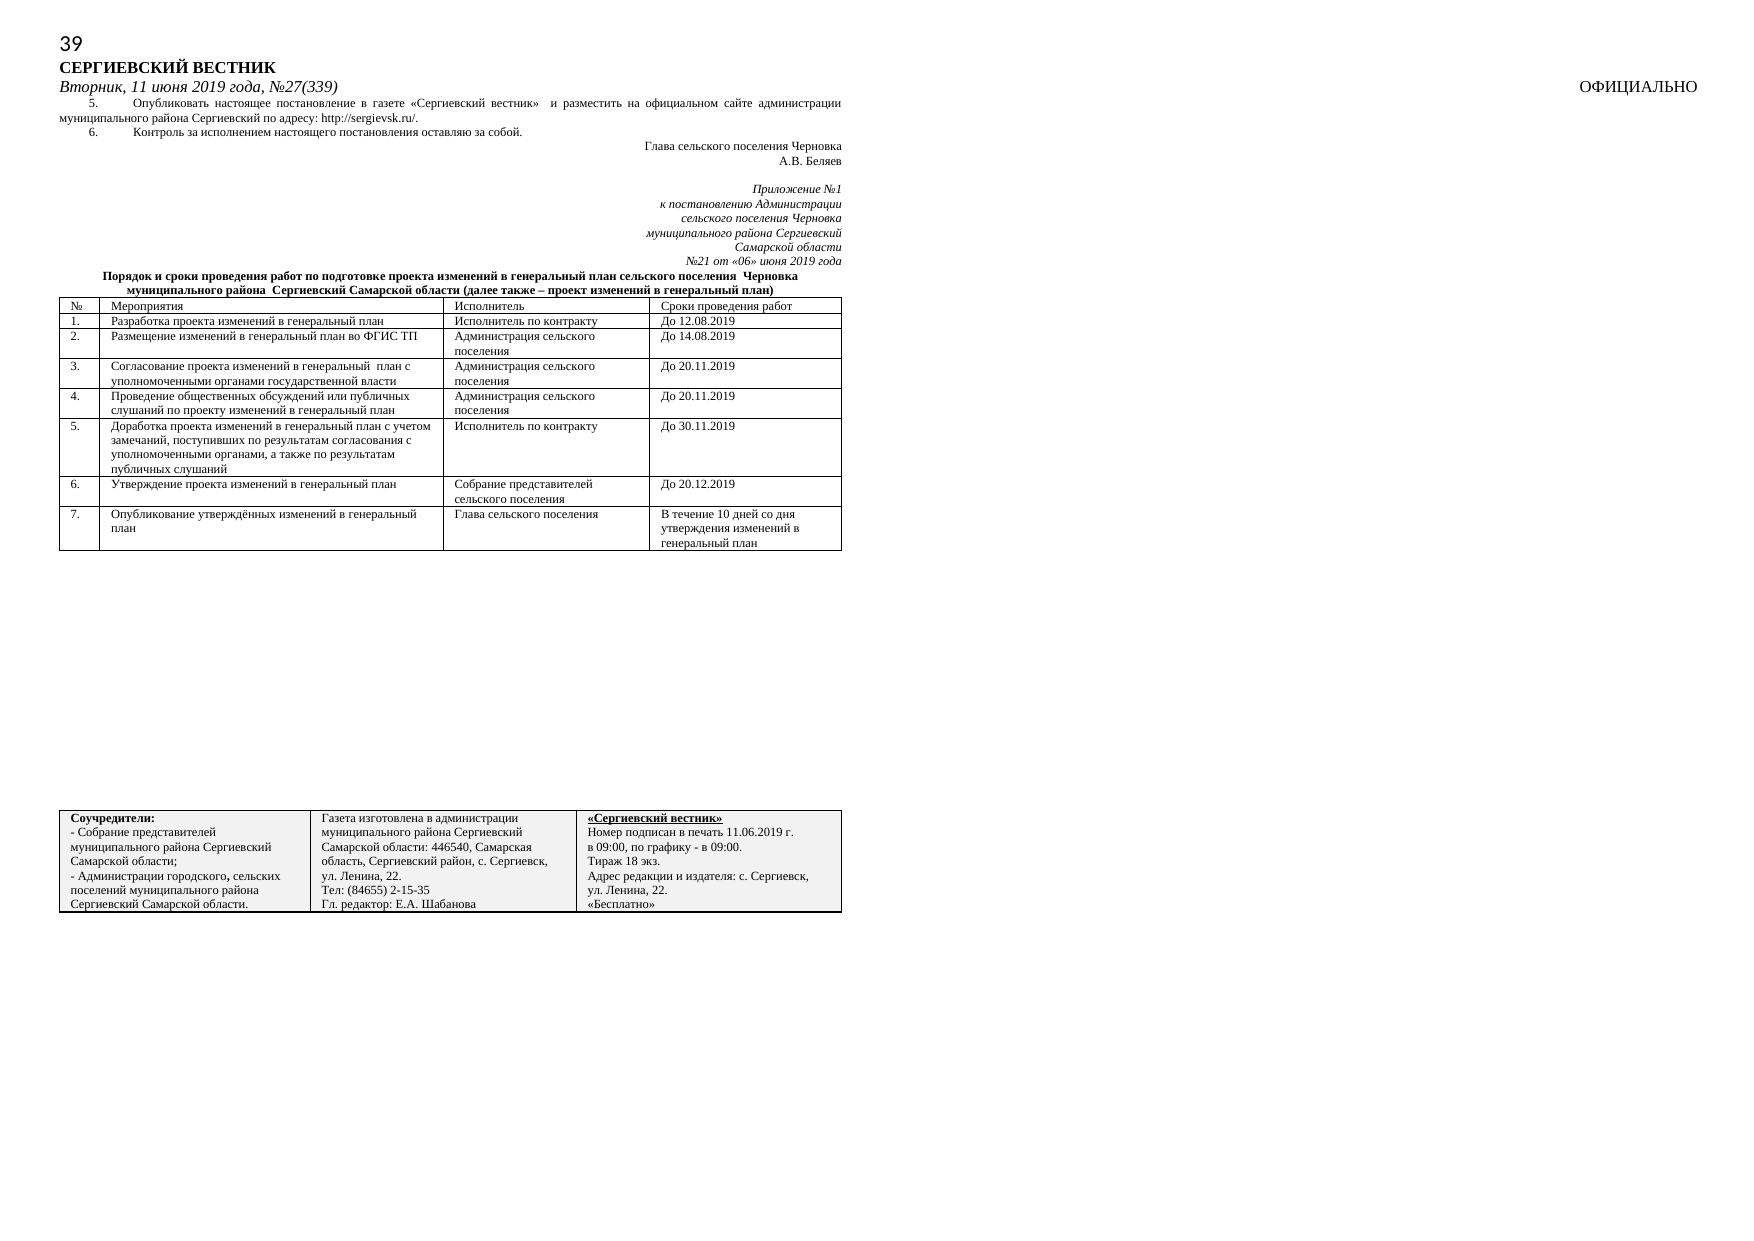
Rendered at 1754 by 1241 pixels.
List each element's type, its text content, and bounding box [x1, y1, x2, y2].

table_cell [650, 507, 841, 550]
text сельского поселения Черновка [59, 211, 842, 225]
text 5. Опубликовать настоящее постановление в газете «Сергиевский вестник» и разместить на официальном сайте администрации муниципального района Сергиевский по адресу: http://sergievsk.ru/. [59, 96, 842, 125]
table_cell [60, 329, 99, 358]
text Самарской области [59, 240, 842, 254]
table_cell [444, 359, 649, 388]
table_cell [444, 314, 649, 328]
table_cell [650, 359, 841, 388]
text Глава сельского поселения Черновка [59, 139, 842, 153]
text Порядок и сроки проведения работ по подготовке проекта изменений в генеральный план сельского поселения Черновка муниципального района Сергиевский Самарской области (далее также – проект изменений в генеральный план) [59, 268, 842, 297]
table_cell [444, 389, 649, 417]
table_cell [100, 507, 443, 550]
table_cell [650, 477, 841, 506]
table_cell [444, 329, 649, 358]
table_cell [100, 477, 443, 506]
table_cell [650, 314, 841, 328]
text к постановлению Администрации [59, 197, 842, 211]
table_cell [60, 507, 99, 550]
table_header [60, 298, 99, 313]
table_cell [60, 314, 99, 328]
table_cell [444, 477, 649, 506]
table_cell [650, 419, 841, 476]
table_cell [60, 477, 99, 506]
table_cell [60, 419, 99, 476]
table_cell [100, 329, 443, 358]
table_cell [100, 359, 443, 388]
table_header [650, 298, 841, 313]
text А.В. Беляев [59, 153, 842, 168]
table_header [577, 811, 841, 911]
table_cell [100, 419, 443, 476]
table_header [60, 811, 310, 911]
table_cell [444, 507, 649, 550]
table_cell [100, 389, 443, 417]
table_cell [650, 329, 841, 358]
text №21 от «06» июня 2019 года [59, 254, 842, 268]
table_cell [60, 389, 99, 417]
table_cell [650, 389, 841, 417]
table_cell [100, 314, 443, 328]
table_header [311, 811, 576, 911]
text муниципального района Сергиевский [59, 225, 842, 240]
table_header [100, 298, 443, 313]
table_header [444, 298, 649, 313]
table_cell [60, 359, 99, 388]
text Приложение №1 [59, 182, 842, 197]
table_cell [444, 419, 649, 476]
text 6. Контроль за исполнением настоящего постановления оставляю за собой. [59, 125, 842, 139]
